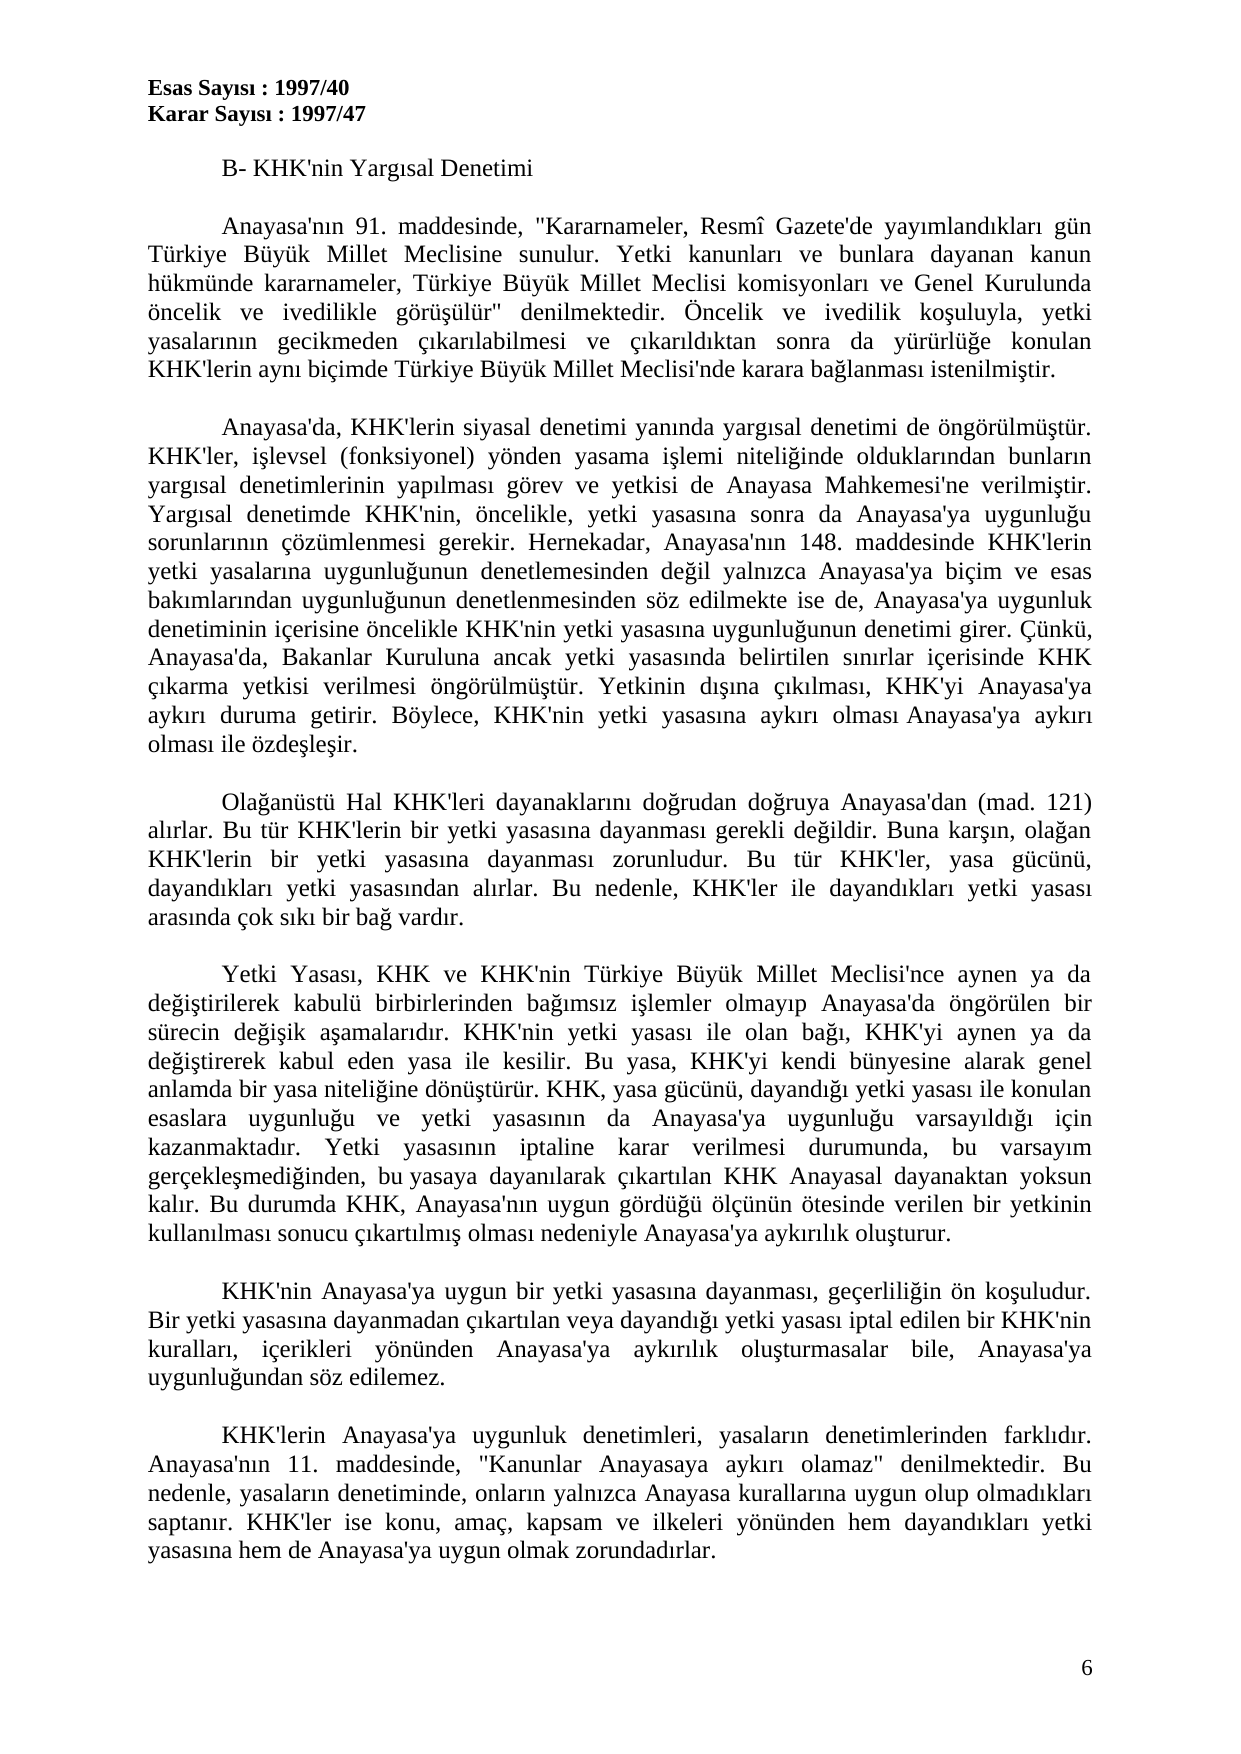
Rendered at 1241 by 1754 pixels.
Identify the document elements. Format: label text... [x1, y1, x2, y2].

text Anayasa'nın 91. maddesinde, "Kararnameler, Resmî Gazete'de yayımlandıkları gün Türkiye Büyük Millet Meclisine sunulur. Yetki kanunları ve bunlara dayanan kanun hükmünde kararnameler, Türkiye Büyük Millet Meclisi komisyonları ve Genel Kurulunda öncelik ve ivedilikle görüşülür" denilmektedir. Öncelik ve ivedilik koşuluyla, yetki yasalarının gecikmeden çıkarılabilmesi ve çıkarıldıktan sonra da yürürlüğe konulan KHK'lerin aynı biçimde Türkiye Büyük Millet Meclisi'nde karara bağlanması istenilmiştir. [148, 211, 1093, 383]
text KHK'lerin Anayasa'ya uygunluk denetimleri, yasaların denetimlerinden farklıdır. Anayasa'nın 11. maddesinde, "Kanunlar Anayasaya aykırı olamaz" denilmektedir. Bu nedenle, yasaların denetiminde, onların yalnızca Anayasa kurallarına uygun olup olmadıkları saptanır. KHK'ler ise konu, amaç, kapsam ve ilkeleri yönünden hem dayandıkları yetki yasasına hem de Anayasa'ya uygun olmak zorundadırlar. [148, 1420, 1093, 1564]
text Anayasa'da, KHK'lerin siyasal denetimi yanında yargısal denetimi de öngörülmüştür. KHK'ler, işlevsel (fonksiyonel) yönden yasama işlemi niteliğinde olduklarından bunların yargısal denetimlerinin yapılması görev ve yetkisi de Anayasa Mahkemesi'ne verilmiştir. Yargısal denetimde KHK'nin, öncelikle, yetki yasasına sonra da Anayasa'ya uygunluğu sorunlarının çözümlenmesi gerekir. Hernekadar, Anayasa'nın 148. maddesinde KHK'lerin yetki yasalarına uygunluğunun denetlemesinden değil yalnızca Anayasa'ya biçim ve esas bakımlarından uygunluğunun denetlenmesinden söz edilmekte ise de, Anayasa'ya uygunluk denetiminin içerisine öncelikle KHK'nin yetki yasasına uygunluğunun denetimi girer. Çünkü, Anayasa'da, Bakanlar Kuruluna ancak yetki yasasında belirtilen sınırlar içerisinde KHK çıkarma yetkisi verilmesi öngörülmüştür. Yetkinin dışına çıkılması, KHK'yi Anayasa'ya aykırı duruma getirir. Böylece, KHK'nin yetki yasasına aykırı olması Anayasa'ya aykırı olması ile özdeşleşir. [148, 412, 1093, 757]
text Yetki Yasası, KHK ve KHK'nin Türkiye Büyük Millet Meclisi'nce aynen ya da değiştirilerek kabulü birbirlerinden bağımsız işlemler olmayıp Anayasa'da öngörülen bir sürecin değişik aşamalarıdır. KHK'nin yetki yasası ile olan bağı, KHK'yi aynen ya da değiştirerek kabul eden yasa ile kesilir. Bu yasa, KHK'yi kendi bünyesine alarak genel anlamda bir yasa niteliğine dönüştürür. KHK, yasa gücünü, dayandığı yetki yasası ile konulan esaslara uygunluğu ve yetki yasasının da Anayasa'ya uygunluğu varsayıldığı için kazanmaktadır. Yetki yasasının iptaline karar verilmesi durumunda, bu varsayım gerçekleşmediğinden, bu yasaya dayanılarak çıkartılan KHK Anayasal dayanaktan yoksun kalır. Bu durumda KHK, Anayasa'nın uygun gördüğü ölçünün ötesinde verilen bir yetkinin kullanılması sonucu çıkartılmış olması nedeniyle Anayasa'ya aykırılık oluşturur. [148, 959, 1093, 1247]
text Olağanüstü Hal KHK'leri dayanaklarını doğrudan doğruya Anayasa'dan (mad. 121) alırlar. Bu tür KHK'lerin bir yetki yasasına dayanması gerekli değildir. Buna karşın, olağan KHK'lerin bir yetki yasasına dayanması zorunludur. Bu tür KHK'ler, yasa gücünü, dayandıkları yetki yasasından alırlar. Bu nedenle, KHK'ler ile dayandıkları yetki yasası arasında çok sıkı bir bağ vardır. [148, 787, 1093, 930]
text B- KHK'nin Yargısal Denetimi [148, 153, 1093, 182]
text KHK'nin Anayasa'ya uygun bir yetki yasasına dayanması, geçerliliğin ön koşuludur. Bir yetki yasasına dayanmadan çıkartılan veya dayandığı yetki yasası iptal edilen bir KHK'nin kuralları, içerikleri yönünden Anayasa'ya aykırılık oluşturmasalar bile, Anayasa'ya uygunluğundan söz edilemez. [148, 1276, 1093, 1391]
